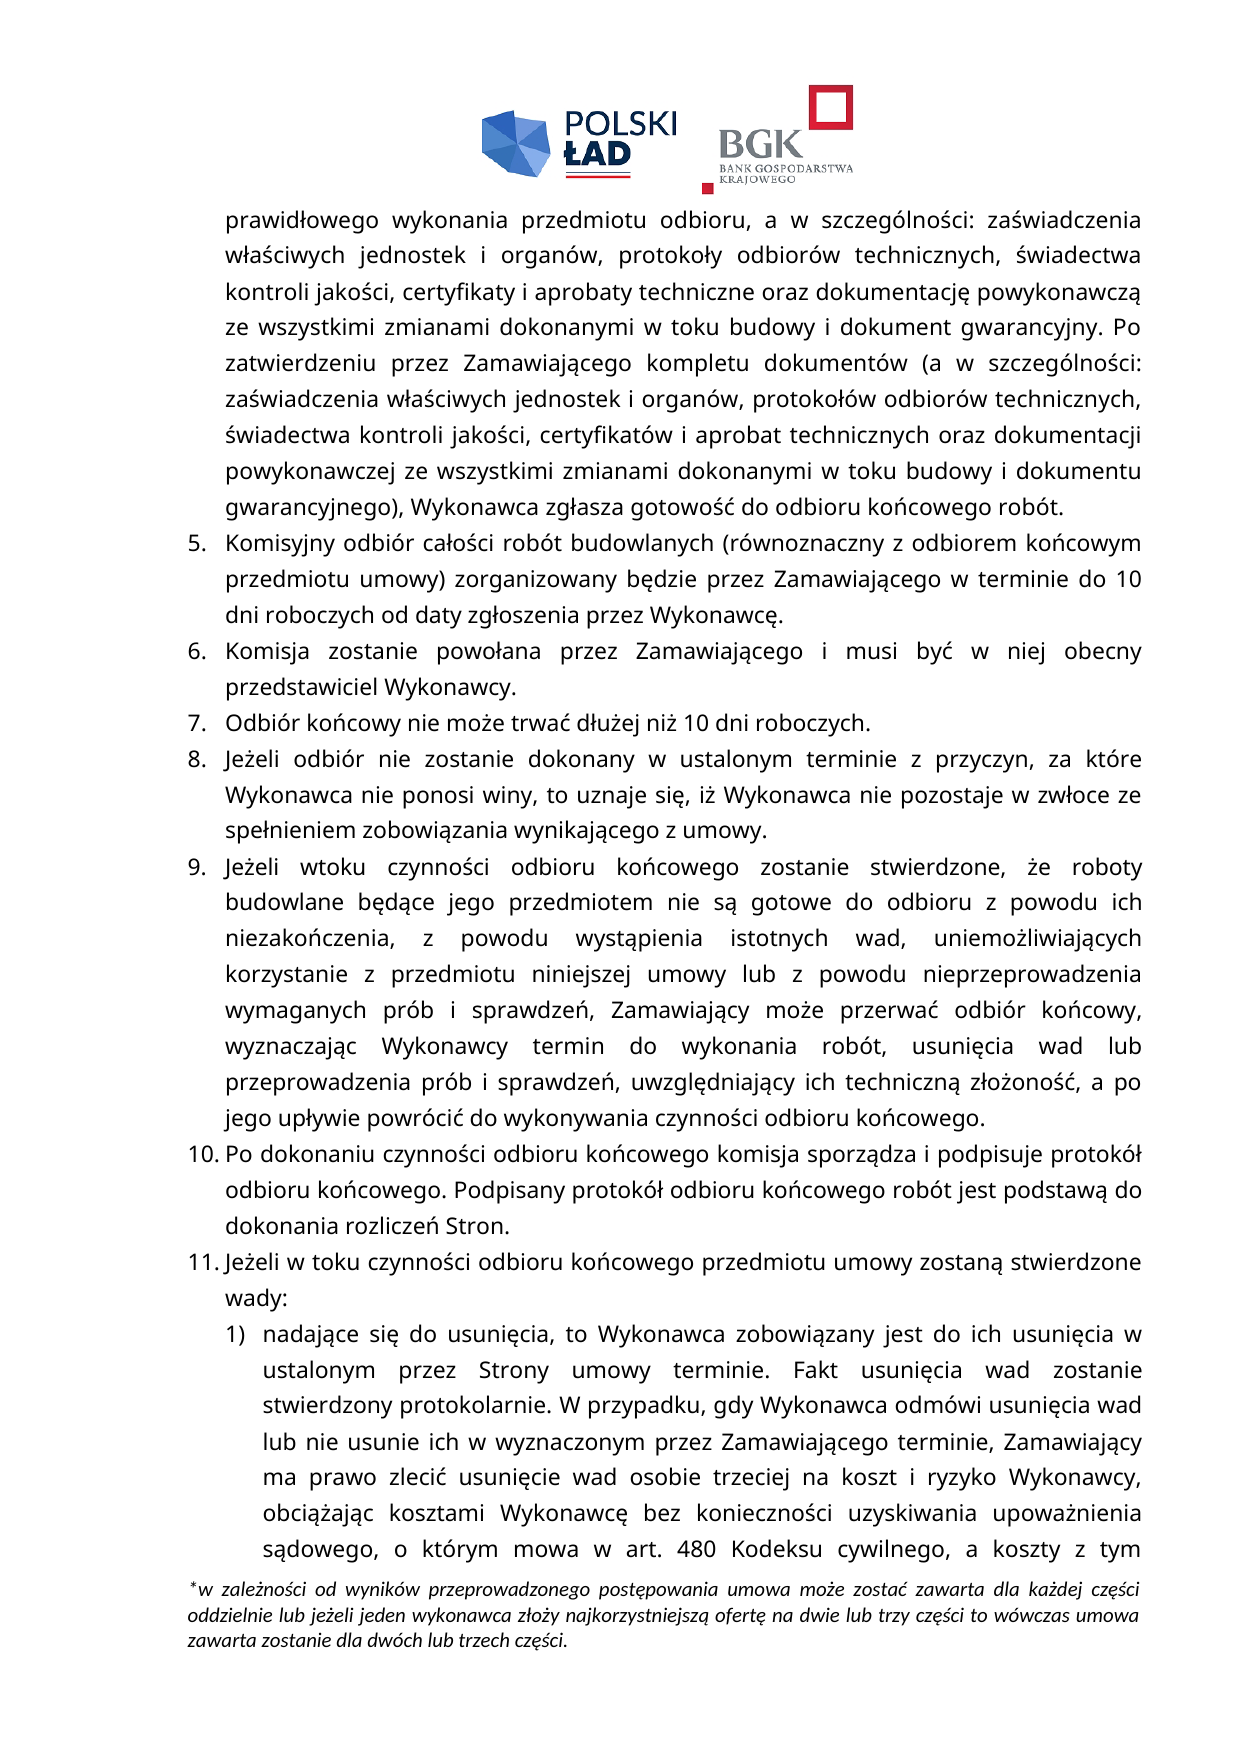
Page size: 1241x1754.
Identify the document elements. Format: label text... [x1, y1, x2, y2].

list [187, 203, 1143, 522]
list Odbiór końcowy nie może trwać dłużej niż 10 dni roboczych. [187, 707, 1143, 738]
list Jeżeli wtoku czynności odbioru końcowego zostanie stwierdzone, że roboty budowlane będące jego przedmiotem nie są gotowe do odbioru z powodu ich niezakończenia, z powodu wystąpienia istotnych wad, uniemożliwiających korzystanie z przedmiotu niniejszej umowy lub z powodu nieprzeprowadzenia wymaganych prób i sprawdzeń, Zamawiający może przerwać odbiór końcowy, wyznaczając Wykonawcy termin do wykonania robót, usunięcia wad lub przeprowadzenia prób i sprawdzeń, uwzględniający ich techniczną złożoność, a po jego upływie powrócić do wykonywania czynności odbioru końcowego. [187, 850, 1143, 1133]
list Po dokonaniu czynności odbioru końcowego komisja sporządza i podpisuje protokół odbioru końcowego. Podpisany protokół odbioru końcowego robót jest podstawą do dokonania rozliczeń Stron. [187, 1138, 1143, 1241]
list Komisyjny odbiór całości robót budowlanych (równoznaczny z odbiorem końcowym przedmiotu umowy) zorganizowany będzie przez Zamawiającego w terminie do 10 dni roboczych od daty zgłoszenia przez Wykonawcę. [187, 527, 1143, 630]
list Jeżeli odbiór nie zostanie dokonany w ustalonym terminie z przyczyn, za które Wykonawca nie ponosi winy, to uznaje się, iż Wykonawca nie pozostaje w zwłoce ze spełnieniem zobowiązania wynikającego z umowy. [187, 743, 1143, 846]
list Komisja zostanie powołana przez Zamawiającego i musi być w niej obecny przedstawiciel Wykonawcy. [187, 635, 1143, 702]
list Jeżeli w toku czynności odbioru końcowego przedmiotu umowy zostaną stwierdzone wady: [187, 1246, 1143, 1313]
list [225, 1318, 1143, 1564]
